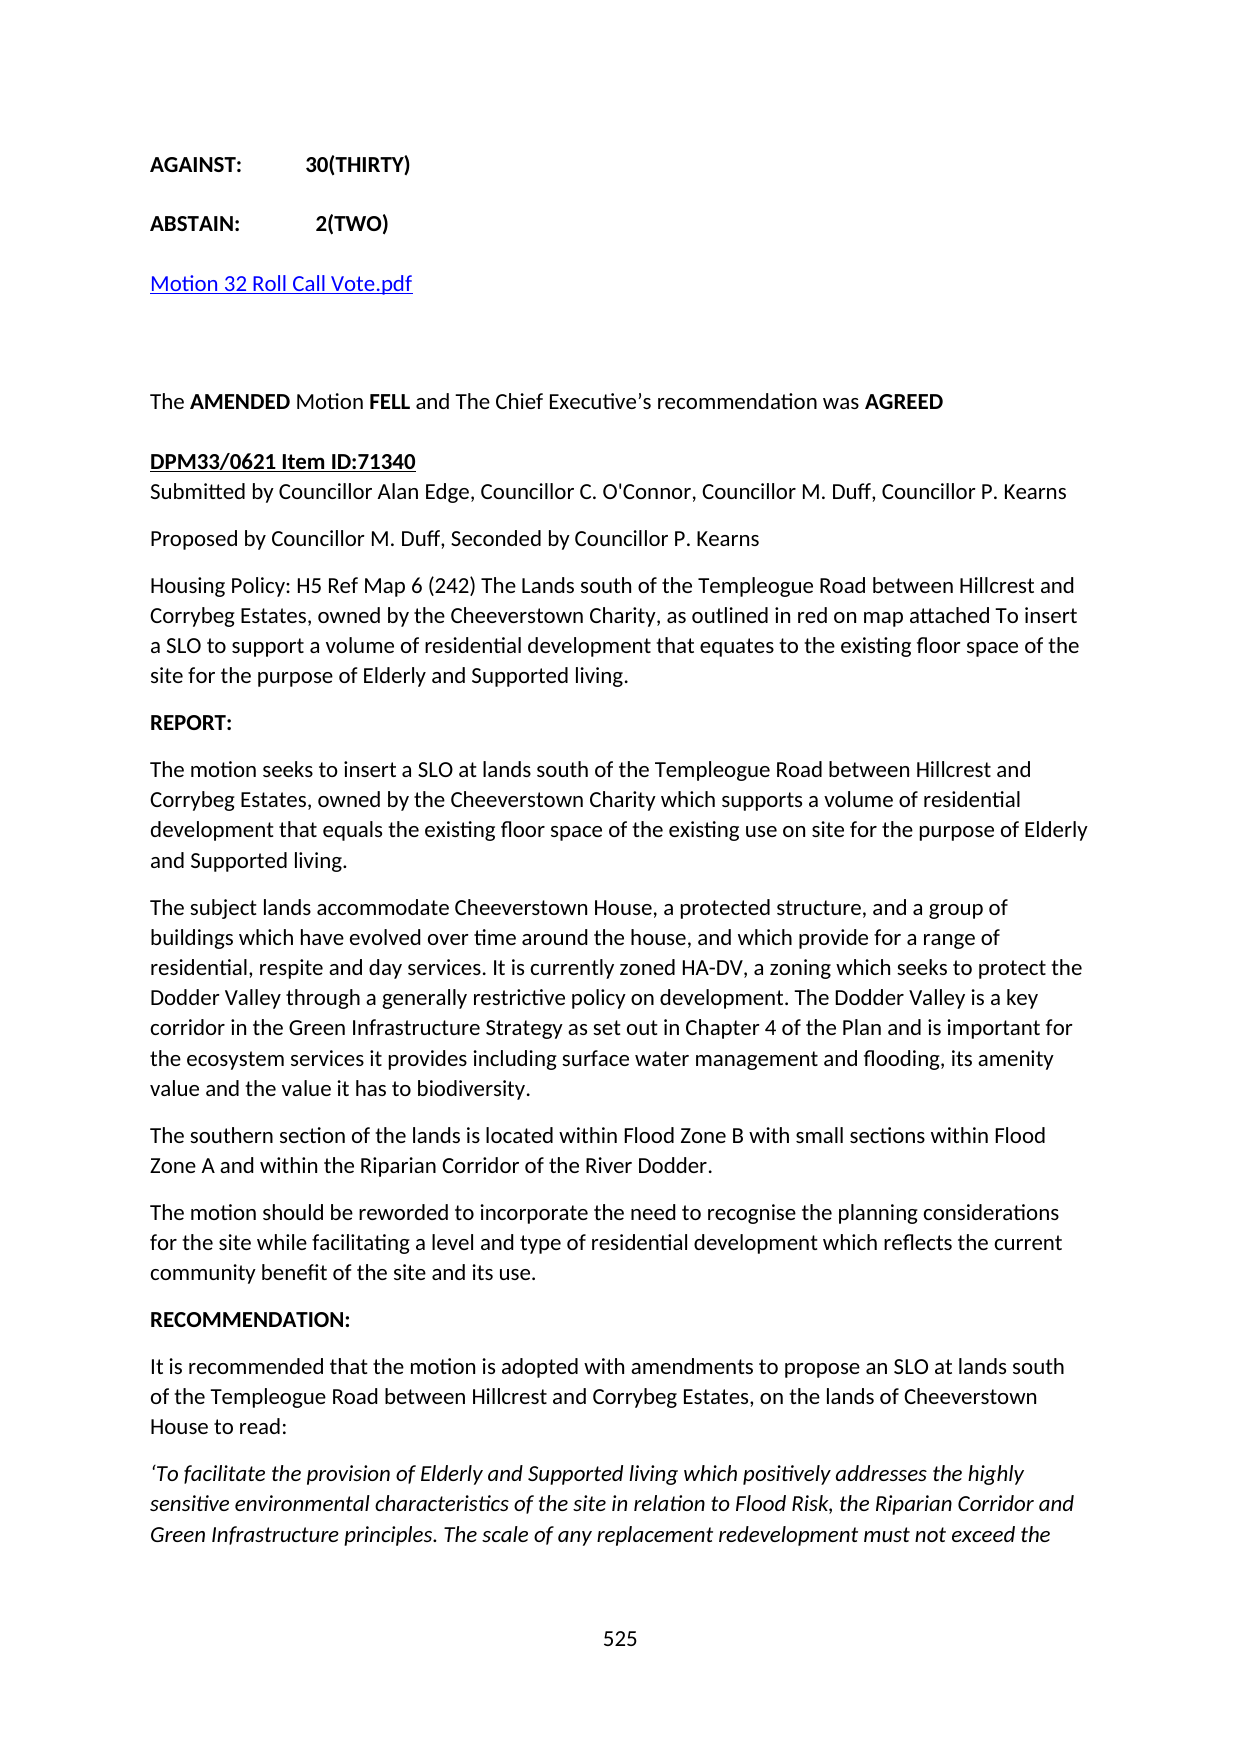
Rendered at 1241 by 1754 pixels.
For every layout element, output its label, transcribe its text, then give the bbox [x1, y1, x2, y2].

text Proposed by Councillor M. Duff, Seconded by Councillor P. Kearns [150, 524, 1090, 552]
text Motion 32 Roll Call Vote.pdf [150, 269, 1090, 297]
text The motion seeks to insert a SLO at lands south of the Templeogue Road between Hillcrest and Corrybeg Estates, owned by the Cheeverstown Charity which supports a volume of residential development that equals the existing floor space of the existing use on site for the purpose of Elderly and Supported living. [150, 755, 1090, 874]
text RECOMMENDATION: [150, 1305, 1090, 1333]
text REPORT: [150, 708, 1090, 736]
text AGAINST: 30(THIRTY) [150, 150, 1090, 178]
text The AMENDED Motion FELL and The Chief Executive’s recommendation was AGREED [150, 387, 1090, 416]
subtitle DPM33/0621 Item ID:71340 [150, 447, 1090, 475]
text The southern section of the lands is located within Flood Zone B with small sections within Flood Zone A and within the Riparian Corridor of the River Dodder. [150, 1121, 1090, 1179]
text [150, 1459, 1090, 1548]
text Submitted by Councillor Alan Edge, Councillor C. O'Connor, Councillor M. Duff, Councillor P. Kearns [150, 477, 1090, 505]
text The subject lands accommodate Cheeverstown House, a protected structure, and a group of buildings which have evolved over time around the house, and which provide for a range of residential, respite and day services. It is currently zoned HA-DV, a zoning which seeks to protect the Dodder Valley through a generally restrictive policy on development. The Dodder Valley is a key corridor in the Green Infrastructure Strategy as set out in Chapter 4 of the Plan and is important for the ecosystem services it provides including surface water management and flooding, its amenity value and the value it has to biodiversity. [150, 893, 1090, 1102]
text ABSTAIN: 2(TWO) [150, 209, 1090, 237]
text The motion should be reworded to incorporate the need to recognise the planning considerations for the site while facilitating a level and type of residential development which reflects the current community benefit of the site and its use. [150, 1198, 1090, 1286]
text It is recommended that the motion is adopted with amendments to propose an SLO at lands south of the Templeogue Road between Hillcrest and Corrybeg Estates, on the lands of Cheeverstown House to read: [150, 1352, 1090, 1441]
text Housing Policy: H5 Ref Map 6 (242) The Lands south of the Templeogue Road between Hillcrest and Corrybeg Estates, owned by the Cheeverstown Charity, as outlined in red on map attached To insert a SLO to support a volume of residential development that equates to the existing floor space of the site for the purpose of Elderly and Supported living. [150, 571, 1090, 689]
